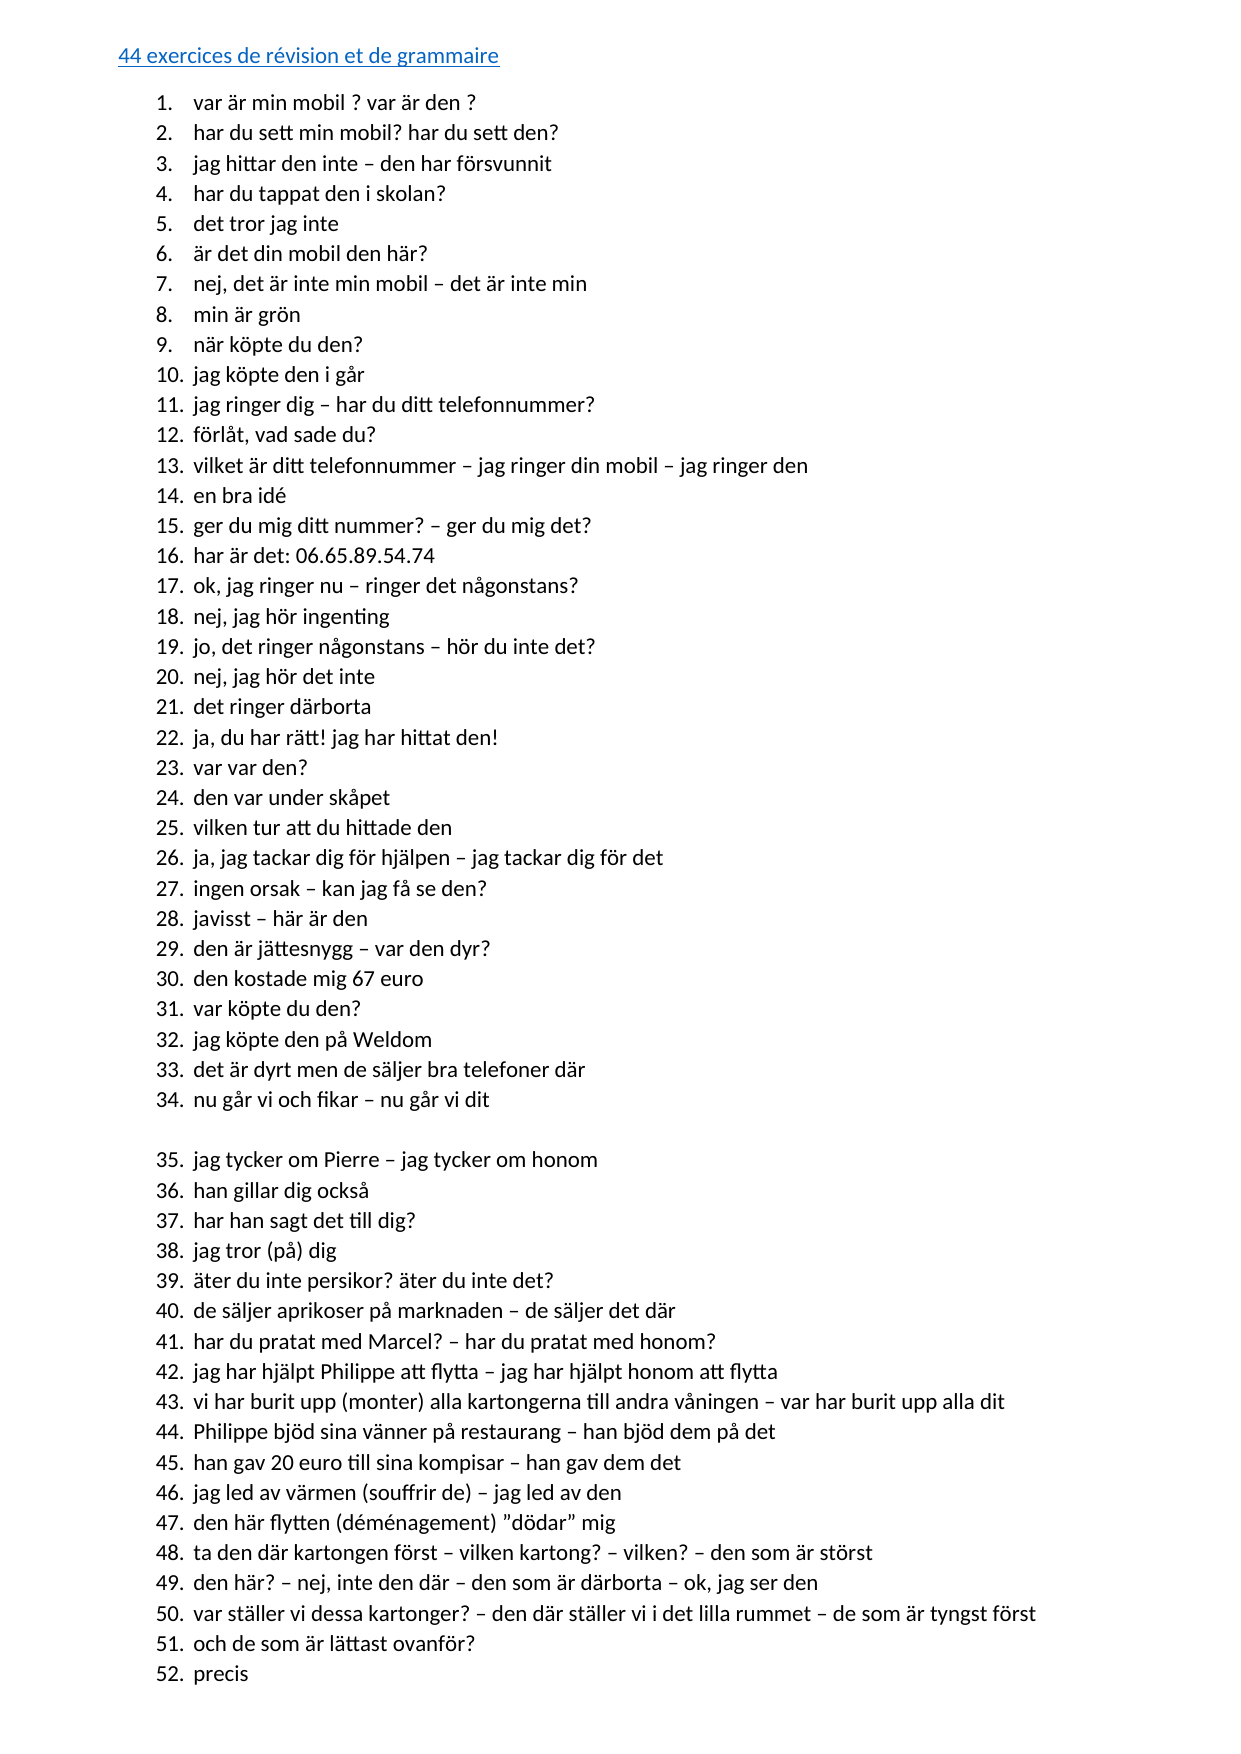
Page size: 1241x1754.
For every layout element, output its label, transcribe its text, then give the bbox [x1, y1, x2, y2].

list och de som är lättast ovanför? [156, 1629, 1199, 1657]
list jag tycker om Pierre – jag tycker om honom [156, 1146, 1199, 1173]
list ja, du har rätt! jag har hittat den! [156, 723, 1199, 751]
list de säljer aprikoser på marknaden – de säljer det där [156, 1297, 1199, 1324]
list vi har burit upp (monter) alla kartongerna till andra våningen – var har burit upp alla dit [156, 1387, 1199, 1415]
list har du tappat den i skolan? [156, 179, 1199, 207]
list det ringer därborta [156, 692, 1199, 720]
list nu går vi och fikar – nu går vi dit [156, 1085, 1199, 1113]
list nej, jag hör ingenting [156, 602, 1199, 630]
list den här? – nej, inte den där – den som är därborta – ok, jag ser den [156, 1568, 1199, 1596]
list äter du inte persikor? äter du inte det? [156, 1266, 1199, 1294]
list jag hittar den inte – den har försvunnit [156, 149, 1199, 177]
list ger du mig ditt nummer? – ger du mig det? [156, 511, 1199, 539]
list en bra idé [156, 481, 1199, 509]
list vilken tur att du hittade den [156, 813, 1199, 841]
list är det din mobil den här? [156, 239, 1199, 267]
list nej, jag hör det inte [156, 662, 1199, 690]
list den här flytten (déménagement) ”dödar” mig [156, 1508, 1199, 1536]
list vilket är ditt telefonnummer – jag ringer din mobil – jag ringer den [156, 451, 1199, 479]
list var är min mobil ? var är den ? [156, 88, 1199, 116]
list nej, det är inte min mobil – det är inte min [156, 269, 1199, 297]
list den kostade mig 67 euro [156, 964, 1199, 992]
list har du pratat med Marcel? – har du pratat med honom? [156, 1327, 1199, 1355]
list har han sagt det till dig? [156, 1206, 1199, 1234]
list har är det: 06.65.89.54.74 [156, 541, 1199, 569]
list det är dyrt men de säljer bra telefoner där [156, 1055, 1199, 1083]
list det tror jag inte [156, 209, 1199, 237]
list jo, det ringer någonstans – hör du inte det? [156, 632, 1199, 660]
list när köpte du den? [156, 330, 1199, 358]
list jag har hjälpt Philippe att flytta – jag har hjälpt honom att flytta [156, 1357, 1199, 1385]
list har du sett min mobil? har du sett den? [156, 118, 1199, 146]
list han gav 20 euro till sina kompisar – han gav dem det [156, 1448, 1199, 1476]
list jag köpte den i går [156, 360, 1199, 388]
list var ställer vi dessa kartonger? – den där ställer vi i det lilla rummet – de som är tyngst först [156, 1599, 1199, 1627]
list förlåt, vad sade du? [156, 421, 1199, 448]
list den är jättesnygg – var den dyr? [156, 934, 1199, 962]
text 44 exercices de révision et de grammaire [118, 41, 1199, 69]
list den var under skåpet [156, 783, 1199, 811]
list precis [156, 1659, 1199, 1687]
list ingen orsak – kan jag få se den? [156, 874, 1199, 902]
list jag ringer dig – har du ditt telefonnummer? [156, 390, 1199, 418]
list ta den där kartongen först – vilken kartong? – vilken? – den som är störst [156, 1538, 1199, 1566]
list ok, jag ringer nu – ringer det någonstans? [156, 572, 1199, 599]
list var var den? [156, 753, 1199, 781]
list javisst – här är den [156, 904, 1199, 932]
list jag tror (på) dig [156, 1236, 1199, 1264]
list min är grön [156, 300, 1199, 328]
list jag köpte den på Weldom [156, 1025, 1199, 1053]
list Philippe bjöd sina vänner på restaurang – han bjöd dem på det [156, 1417, 1199, 1445]
list jag led av värmen (souffrir de) – jag led av den [156, 1478, 1199, 1506]
list ja, jag tackar dig för hjälpen – jag tackar dig för det [156, 843, 1199, 871]
list var köpte du den? [156, 994, 1199, 1022]
list han gillar dig också [156, 1176, 1199, 1204]
